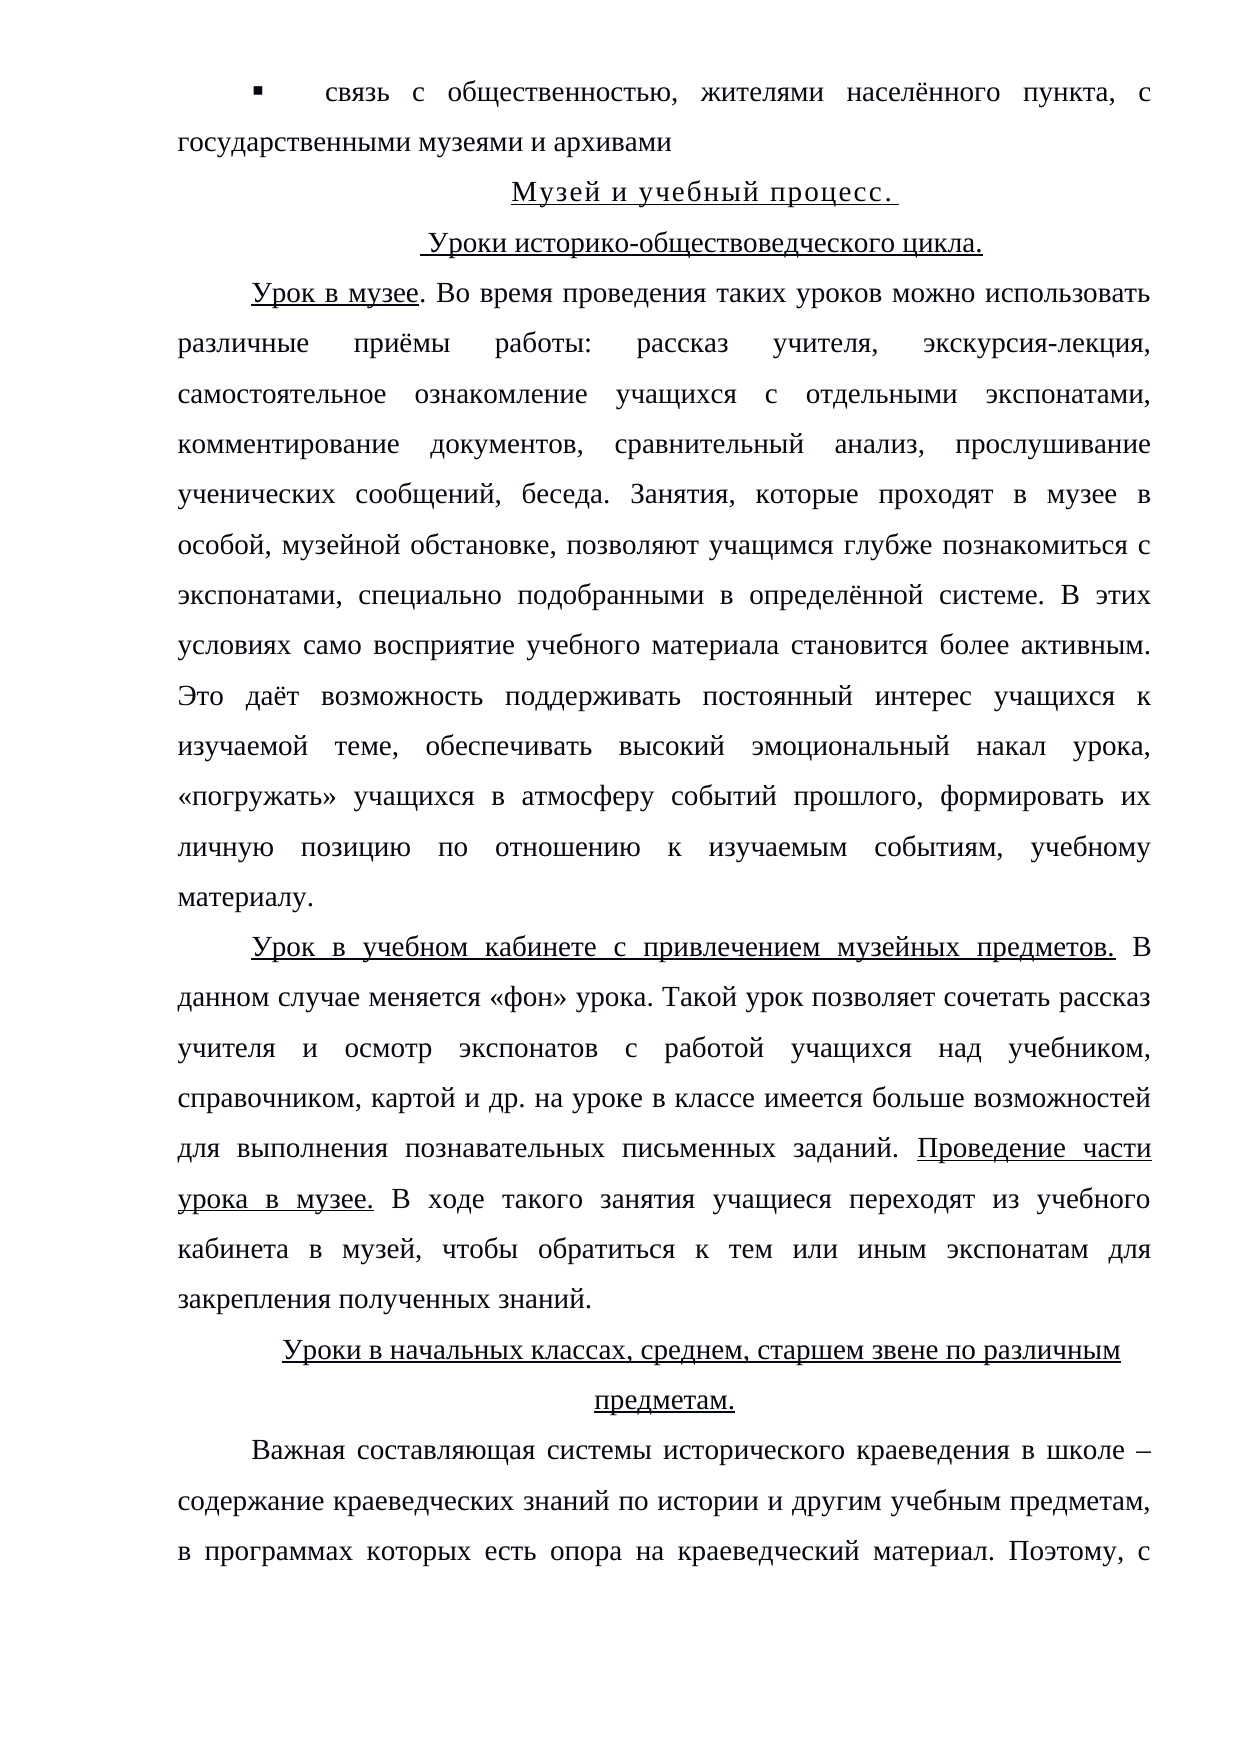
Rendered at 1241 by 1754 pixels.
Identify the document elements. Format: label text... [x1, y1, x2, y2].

text Уроки в начальных классах, среднем, старшем звене по различным предметам. [177, 1332, 1152, 1416]
text Уроки историко-обществоведческого цикла. [177, 225, 1152, 258]
text Урок в музее. Во время проведения таких уроков можно использовать различные приёмы работы: рассказ учителя, экскурсия-лекция, самостоятельное ознакомление учащихся с отдельными экспонатами, комментирование документов, сравнительный анализ, прослушивание ученических сообщений, беседа. Занятия, которые проходят в музее в особой, музейной обстановке, позволяют учащимся глубже познакомиться с экспонатами, специально подобранными в определённой системе. В этих условиях само восприятие учебного материала становится более активным. Это даёт возможность поддерживать постоянный интерес учащихся к изучаемой теме, обеспечивать высокий эмоциональный накал урока, «погружать» учащихся в атмосферу событий прошлого, формировать их личную позицию по отношению к изучаемым событиям, учебному материалу. [177, 275, 1152, 912]
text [177, 1432, 1152, 1567]
list связь с общественностью, жителями населённого пункта, с государственными музеями и архивами [177, 74, 1152, 158]
text Урок в учебном кабинете с привлечением музейных предметов. В данном случае меняется «фон» урока. Такой урок позволяет сочетать рассказ учителя и осмотр экспонатов с работой учащихся над учебником, справочником, картой и др. на уроке в классе имеется больше возможностей для выполнения познавательных письменных заданий. Проведение части урока в музее. В ходе такого занятия учащиеся переходят из учебного кабинета в музей, чтобы обратиться к тем или иным экспонатам для закрепления полученных знаний. [177, 929, 1152, 1315]
text Музей и учебный процесс. [177, 174, 1152, 208]
